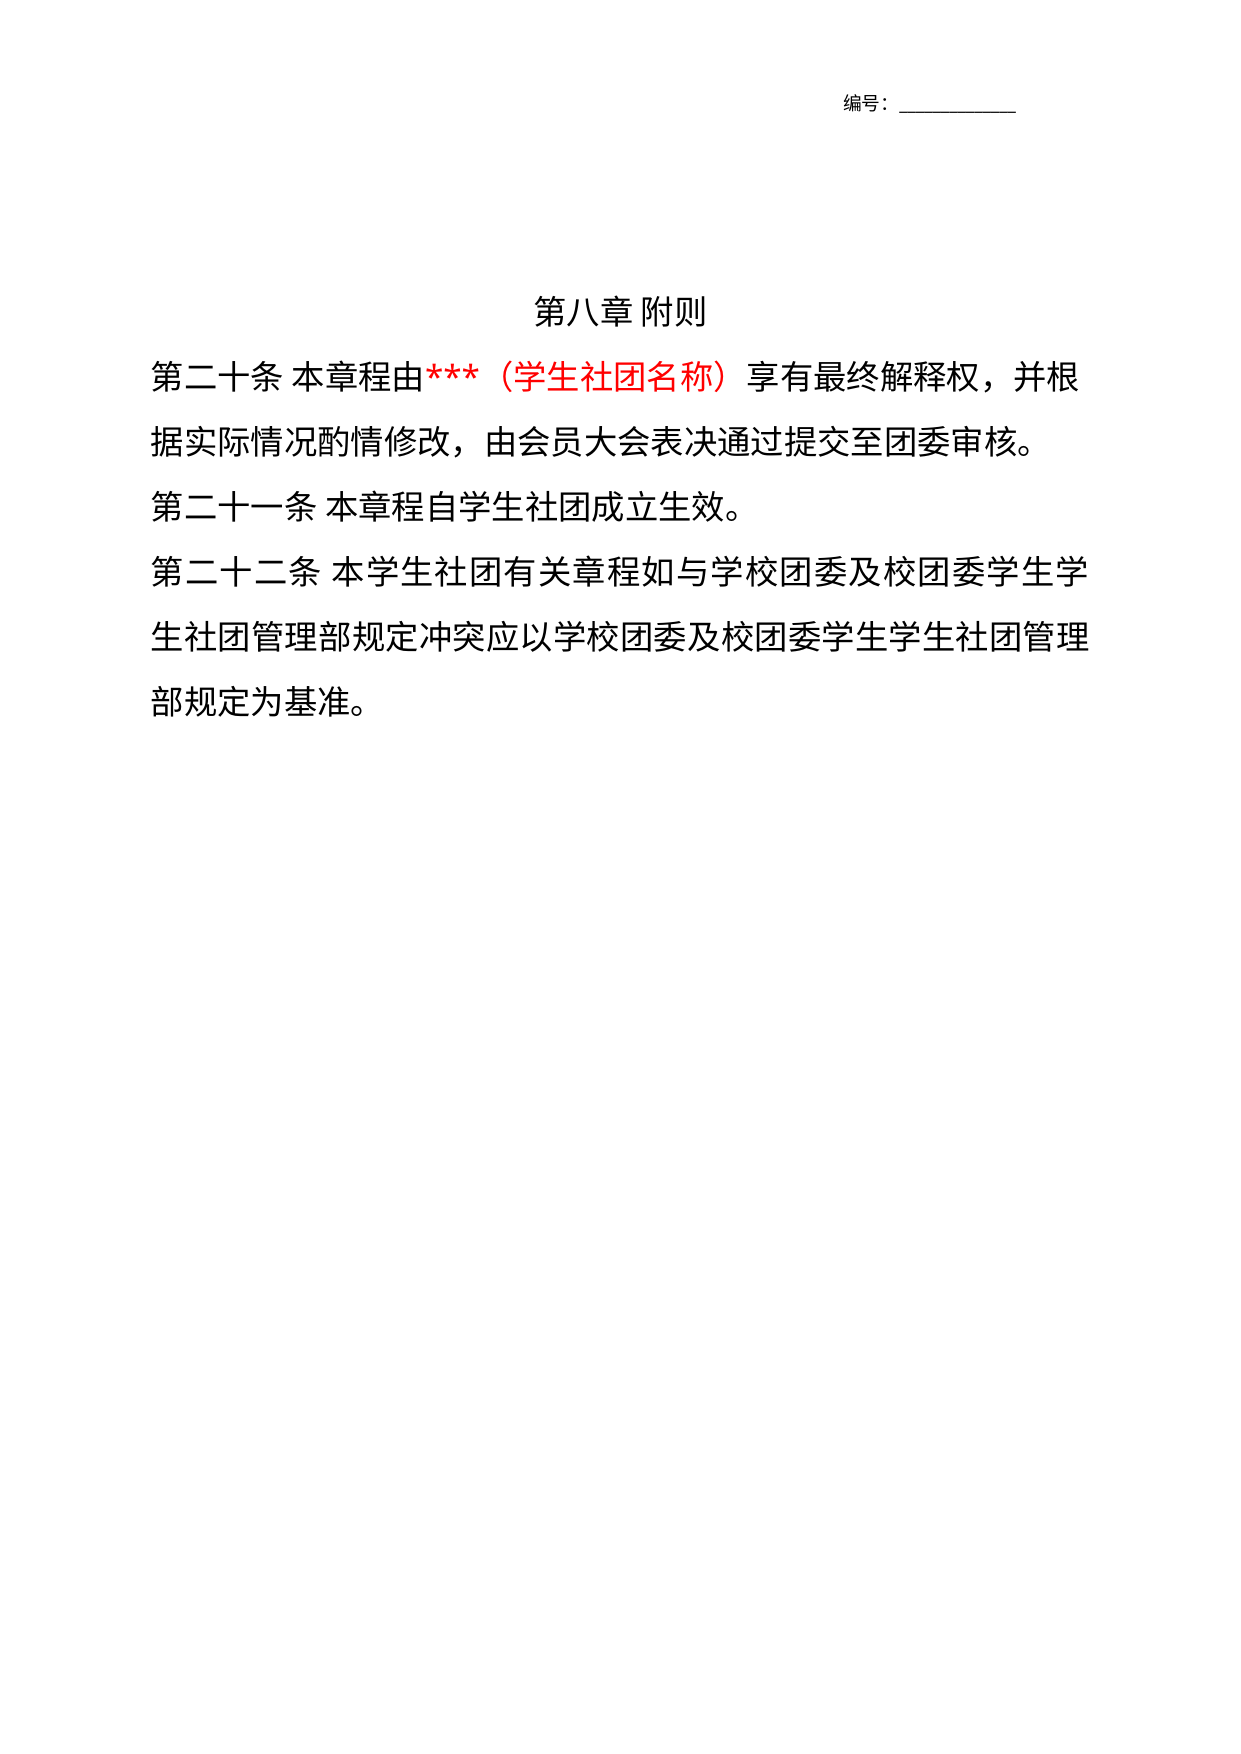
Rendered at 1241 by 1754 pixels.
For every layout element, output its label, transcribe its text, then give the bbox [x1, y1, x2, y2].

text 第二十二条 本学生社团有关章程如与学校团委及校团委学生学生社团管理部规定冲突应以学校团委及校团委学生学生社团管理部规定为基准。 [151, 537, 1089, 732]
text 第二十条 本章程由***（学生社团名称）享有最终解释权，并根据实际情况酌情修改，由会员大会表决通过提交至团委审核。 [151, 342, 1089, 472]
list 附则 [151, 277, 1089, 342]
text 第二十一条 本章程自学生社团成立生效。 [151, 472, 1089, 537]
